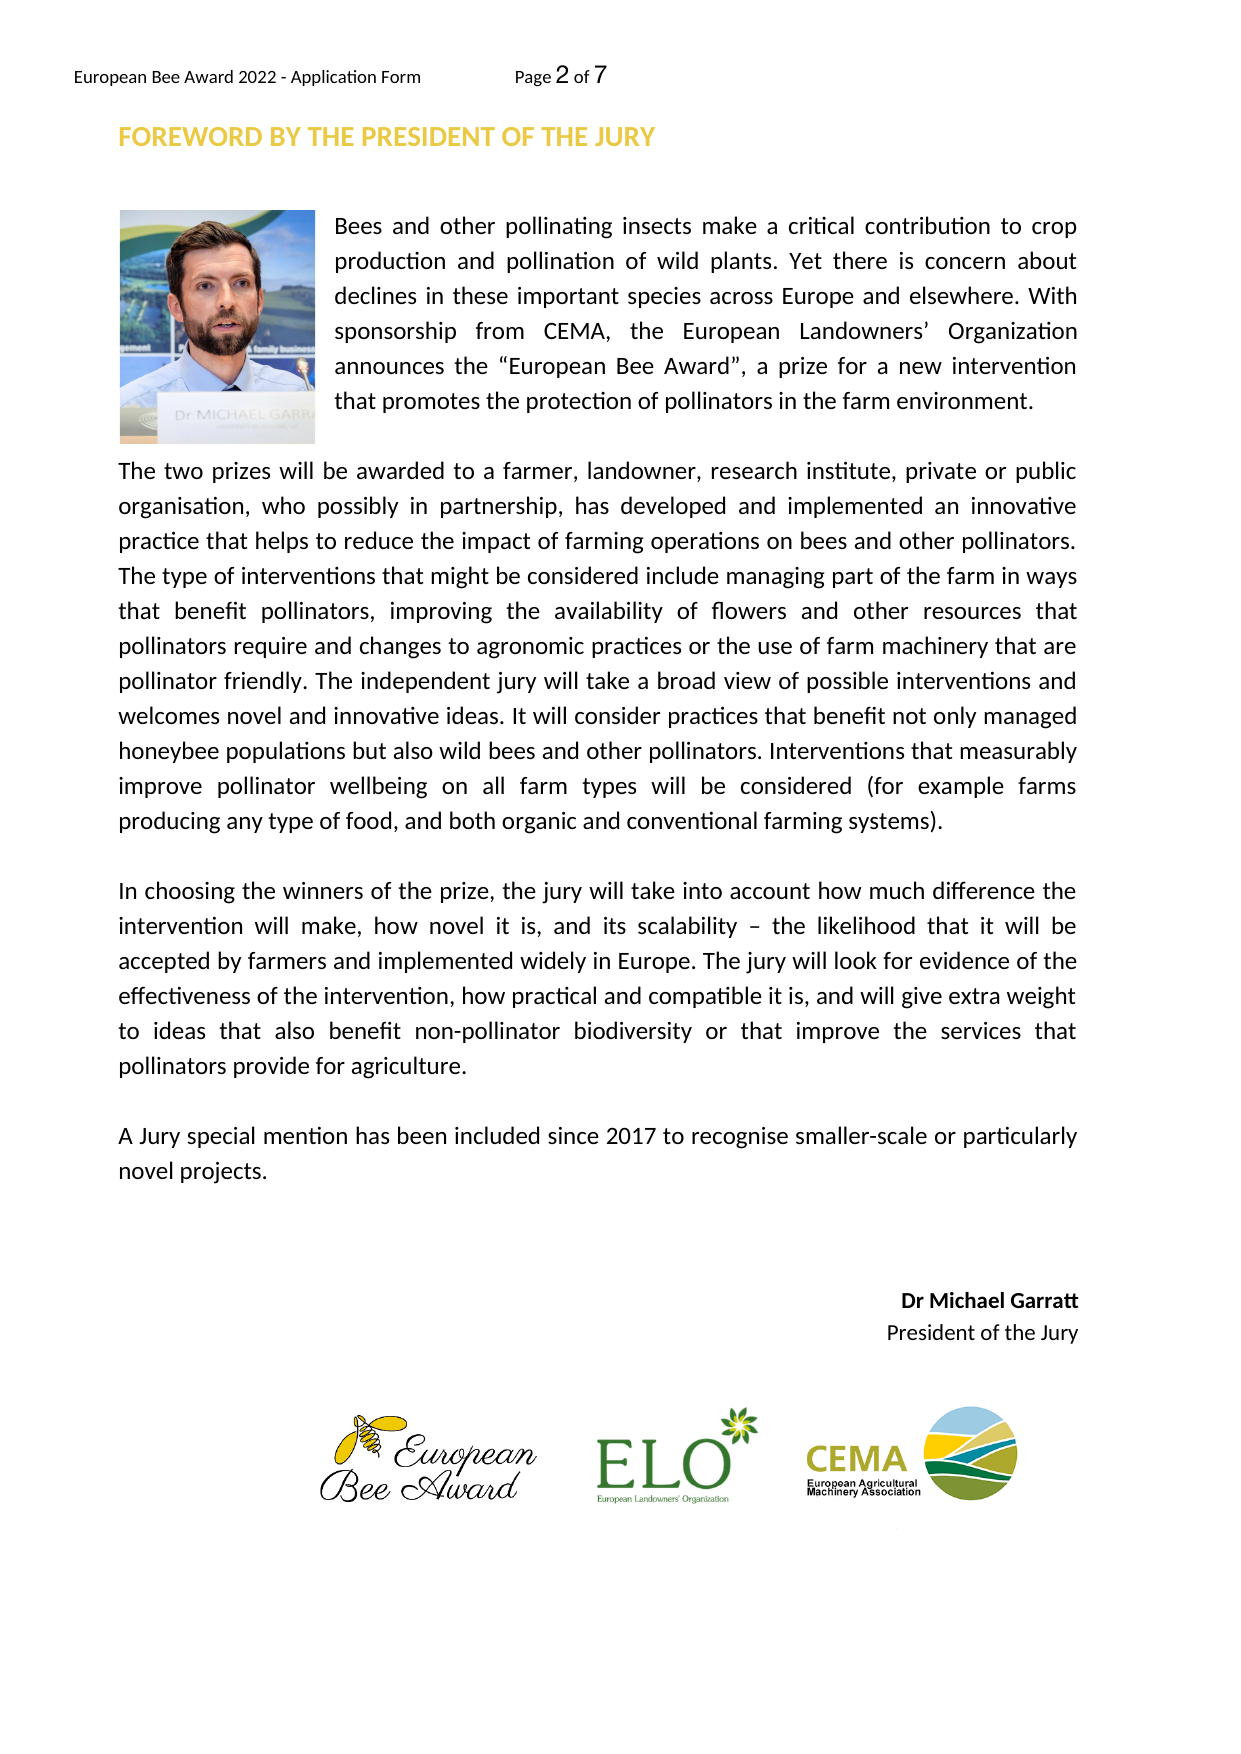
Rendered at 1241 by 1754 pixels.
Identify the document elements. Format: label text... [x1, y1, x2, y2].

picture [148, 1378, 1138, 1540]
text In choosing the winners of the prize, the jury will take into account how much difference the intervention will make, how novel it is, and its scalability – the likelihood that it will be accepted by farmers and implemented widely in Europe. The jury will look for evidence of the effectiveness of the intervention, how practical and compatible it is, and will give extra weight to ideas that also benefit non-pollinator biodiversity or that improve the services that pollinators provide for agriculture. [118, 840, 1078, 1080]
text President of the Jury [118, 1318, 1079, 1347]
text Dr Michael Garratt [118, 1286, 1079, 1314]
text A Jury special mention has been included since 2017 to recognise smaller-scale or particularly novel projects. [118, 1120, 1078, 1185]
text The two prizes will be awarded to a farmer, landowner, research institute, private or public organisation, who possibly in partnership, has developed and implemented an innovative practice that helps to reduce the impact of farming operations on bees and other pollinators. The type of interventions that might be considered include managing part of the farm in ways that benefit pollinators, improving the availability of flowers and other resources that pollinators require and changes to agronomic practices or the use of farm machinery that are pollinator friendly. The independent jury will take a broad view of possible interventions and welcomes novel and innovative ideas. It will consider practices that benefit not only managed honeybee populations but also wild bees and other pollinators. Interventions that measurably improve pollinator wellbeing on all farm types will be considered (for example farms producing any type of food, and both organic and conventional farming systems). [118, 455, 1078, 835]
text Bees and other pollinating insects make a critical contribution to crop production and pollination of wild plants. Yet there is concern about declines in these important species across Europe and elsewhere. With sponsorship from CEMA, the European Landowners’ Organization announces the “European Bee Award”, a prize for a new intervention that promotes the protection of pollinators in the farm environment. [316, 210, 1078, 415]
text FOREWORD BY THE PRESIDENT OF THE JURY [118, 118, 1138, 154]
picture [119, 210, 316, 444]
